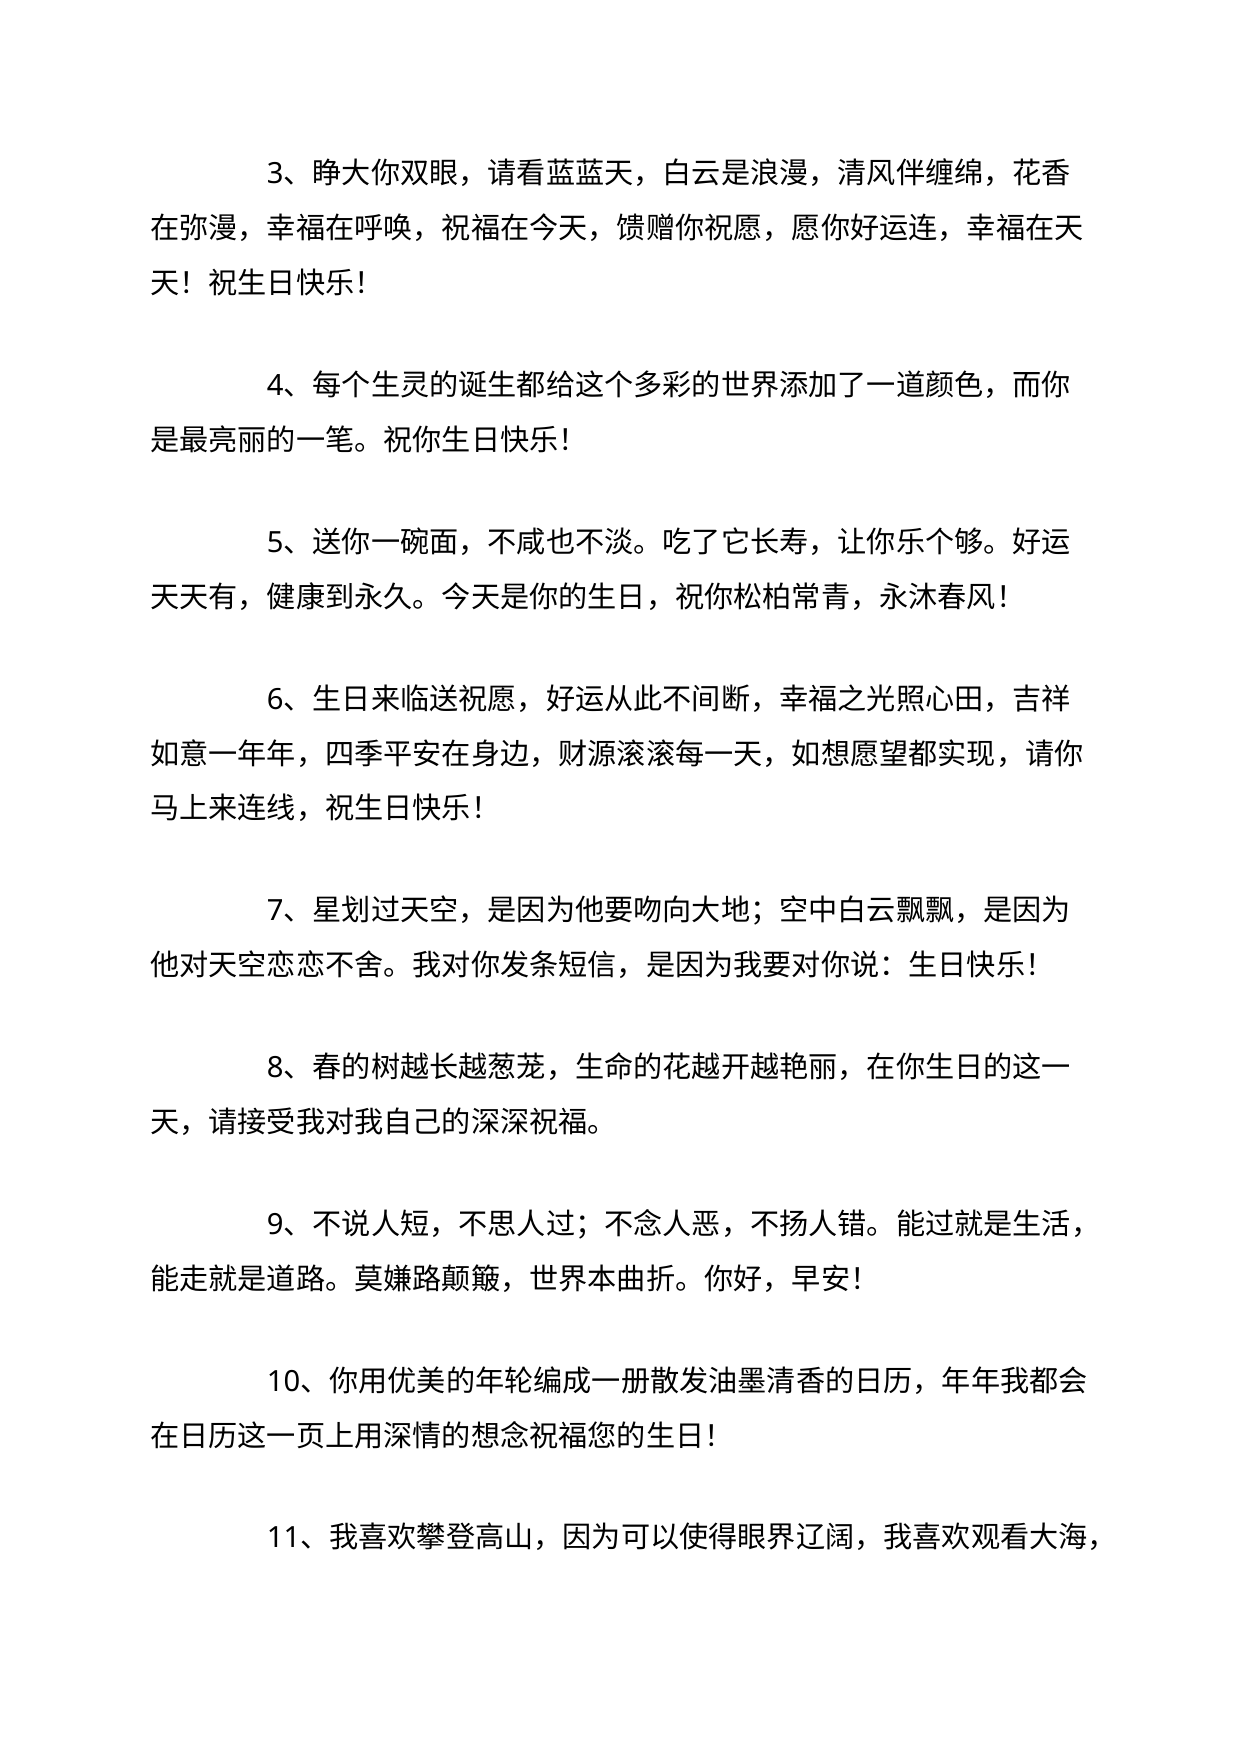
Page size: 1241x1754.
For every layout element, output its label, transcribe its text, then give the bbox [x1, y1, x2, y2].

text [150, 1514, 1090, 1556]
text 6、生日来临送祝愿，好运从此不间断，幸福之光照心田，吉祥如意一年年，四季平安在身边，财源滚滚每一天，如想愿望都实现，请你马上来连线，祝生日快乐！ [150, 675, 1090, 827]
text 9、不说人短，不思人过；不念人恶，不扬人错。能过就是生活，能走就是道路。莫嫌路颠簸，世界本曲折。你好，早安！ [150, 1200, 1090, 1298]
text 4、每个生灵的诞生都给这个多彩的世界添加了一道颜色，而你是最亮丽的一笔。祝你生日快乐！ [150, 362, 1090, 459]
text 5、送你一碗面，不咸也不淡。吃了它长寿，让你乐个够。好运天天有，健康到永久。今天是你的生日，祝你松柏常青，永沐春风！ [150, 518, 1090, 616]
text 7、星划过天空，是因为他要吻向大地；空中白云飘飘，是因为他对天空恋恋不舍。我对你发条短信，是因为我要对你说：生日快乐！ [150, 887, 1090, 984]
text 3、睁大你双眼，请看蓝蓝天，白云是浪漫，清风伴缠绵，花香在弥漫，幸福在呼唤，祝福在今天，馈赠你祝愿，愿你好运连，幸福在天天！祝生日快乐！ [150, 150, 1090, 302]
text 8、春的树越长越葱茏，生命的花越开越艳丽，在你生日的这一天，请接受我对我自己的深深祝福。 [150, 1044, 1090, 1141]
text 10、你用优美的年轮编成一册散发油墨清香的日历，年年我都会在日历这一页上用深情的想念祝福您的生日！ [150, 1357, 1090, 1454]
